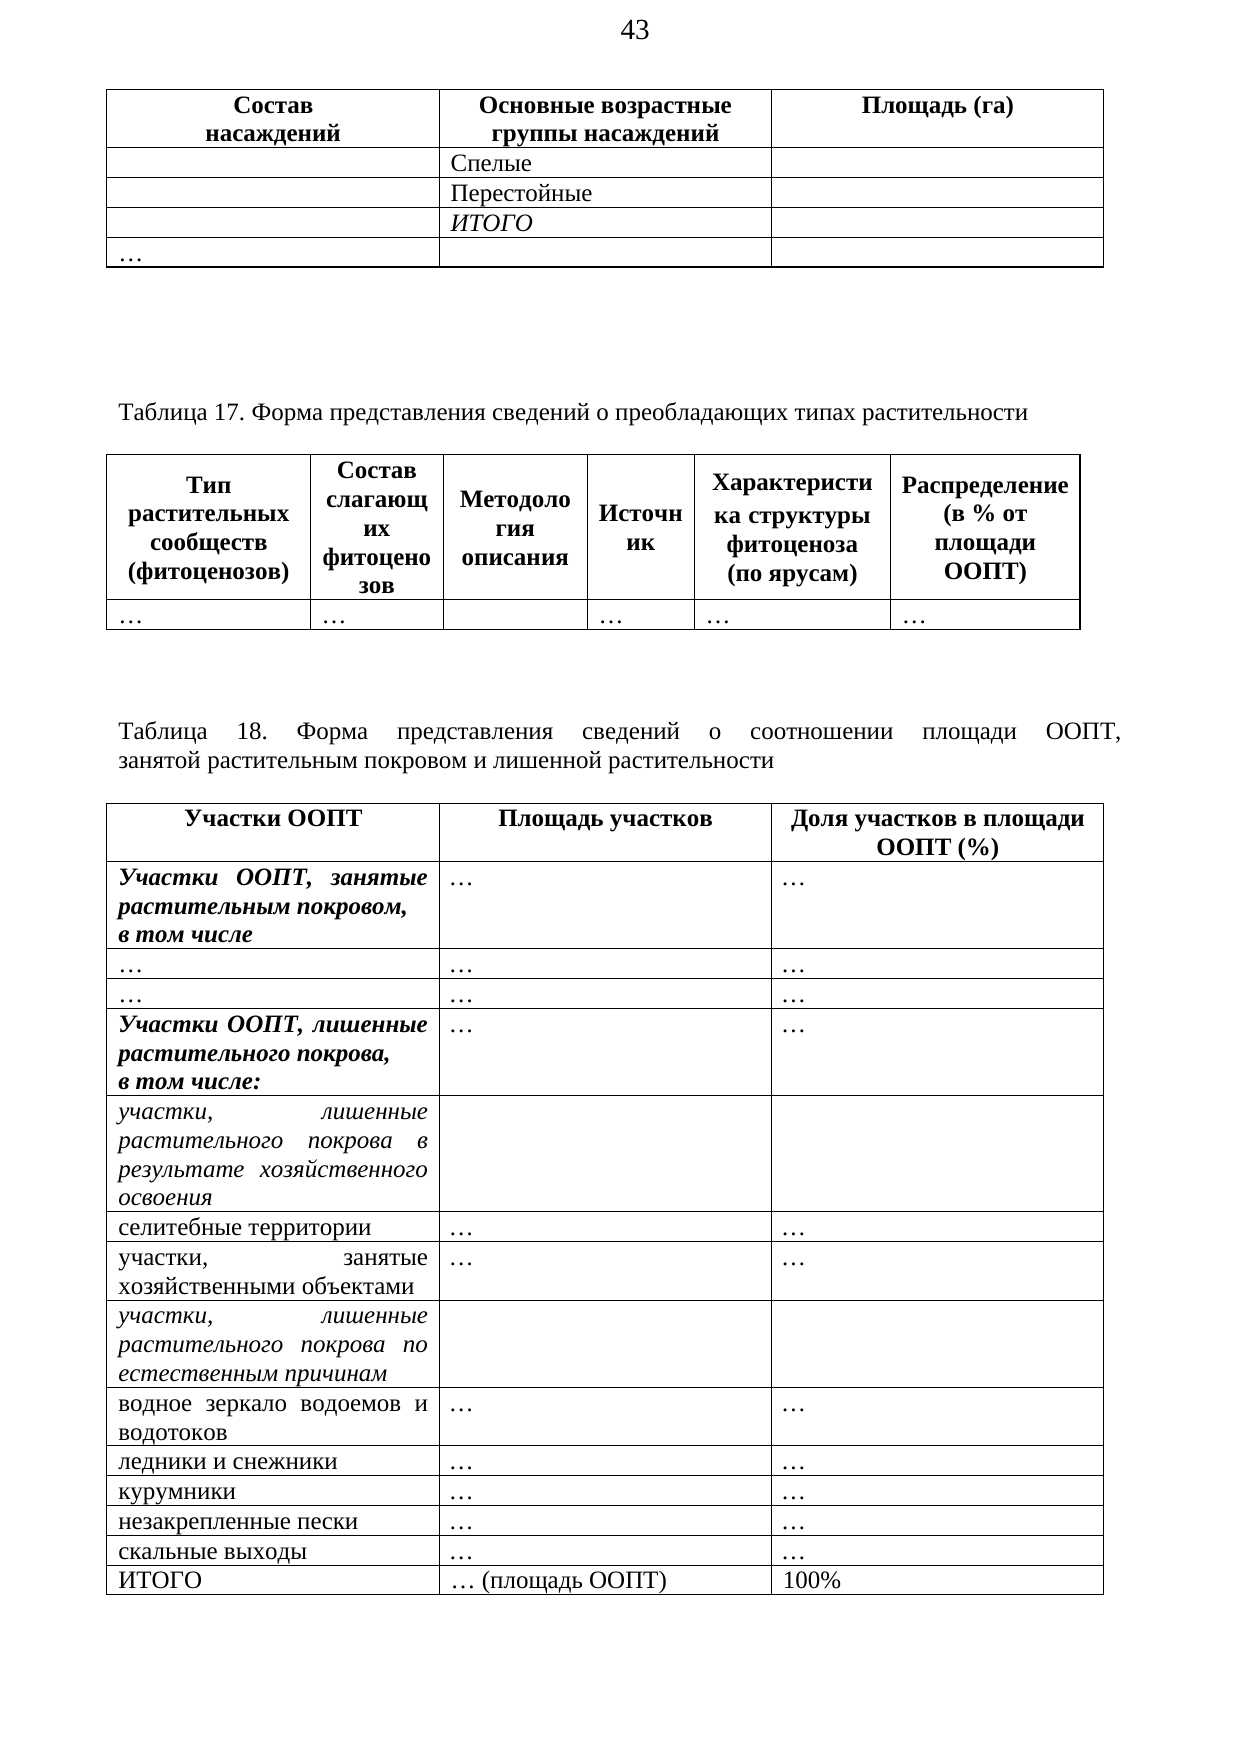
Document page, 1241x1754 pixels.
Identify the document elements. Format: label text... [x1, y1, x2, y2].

table_cell ледники и снежники [107, 1446, 439, 1475]
table_cell … [440, 979, 771, 1008]
table_cell [772, 238, 1103, 266]
table_cell Перестойные [440, 178, 771, 207]
table_cell … [440, 1476, 771, 1505]
table_cell [440, 238, 771, 266]
table_cell … [107, 600, 310, 629]
table_cell [107, 148, 439, 177]
table_cell скальные выходы [107, 1536, 439, 1564]
table_cell … [772, 862, 1103, 948]
table_cell участки, занятые хозяйственными объектами [107, 1242, 439, 1299]
table_header Доля участков в площади ООПТ (%) [772, 804, 1103, 861]
table_cell [440, 1096, 771, 1211]
table_cell … [772, 1476, 1103, 1505]
table_cell … [772, 1536, 1103, 1564]
table_header Распределение (в % от площади ООПТ) [891, 455, 1079, 599]
table_cell … [695, 600, 890, 629]
table_cell … [107, 949, 439, 978]
table_cell … [891, 600, 1079, 629]
table_cell … [440, 862, 771, 948]
table_header Площадь участков [440, 804, 771, 861]
table_cell … [588, 600, 694, 629]
table_cell [107, 208, 439, 237]
table_cell … [440, 949, 771, 978]
table_cell … [772, 1009, 1103, 1095]
table_cell … [440, 1506, 771, 1535]
table_cell [440, 1301, 771, 1387]
table_cell … [772, 949, 1103, 978]
table_cell … [440, 1242, 771, 1299]
table_cell 100% [772, 1566, 1103, 1594]
table_cell [772, 148, 1103, 177]
table_cell селитебные территории [107, 1212, 439, 1241]
table_cell … [440, 1009, 771, 1095]
text Таблица 17. Форма представления сведений о преобладающих типах растительности [118, 397, 1152, 426]
table_cell … [772, 1446, 1103, 1475]
table_header Состав слагающих фитоценозов [311, 455, 443, 599]
text Таблица 18. Форма представления сведений о соотношении площади ООПТ, занятой растительным покровом и лишенной растительности [118, 716, 1152, 774]
table_cell … [440, 1212, 771, 1241]
table_cell [107, 178, 439, 207]
table_cell водное зеркало водоемов и водотоков [107, 1388, 439, 1445]
table_cell … [311, 600, 443, 629]
table_header Источник [588, 455, 694, 599]
table_cell [772, 1096, 1103, 1211]
table_cell … (площадь ООПТ) [440, 1566, 771, 1594]
table_cell … [772, 1506, 1103, 1535]
table_cell участки, лишенные растительного покрова в результате хозяйственного освоения [107, 1096, 439, 1211]
table_cell … [440, 1446, 771, 1475]
table_cell ИТОГО [440, 208, 771, 237]
table_header Состав насаждений [107, 90, 439, 147]
table_cell … [772, 979, 1103, 1008]
table_cell курумники [107, 1476, 439, 1505]
table_header Основные возрастные группы насаждений [440, 90, 771, 147]
table_header Тип растительных сообществ (фитоценозов) [107, 455, 310, 599]
table_cell ИТОГО [107, 1566, 439, 1594]
table_cell … [772, 1212, 1103, 1241]
table_cell … [107, 238, 439, 266]
table_header Характеристика структуры фитоценоза (по ярусам) [695, 455, 890, 599]
table_cell [772, 1301, 1103, 1387]
table_cell … [440, 1388, 771, 1445]
table_cell Участки ООПТ, занятые растительным покровом, в том числе [107, 862, 439, 948]
table_cell … [440, 1536, 771, 1564]
table_cell … [772, 1388, 1103, 1445]
table_cell [444, 600, 587, 629]
table_cell Спелые [440, 148, 771, 177]
table_cell участки, лишенные растительного покрова по естественным причинам [107, 1301, 439, 1387]
table_header Площадь (га) [772, 90, 1103, 147]
table_cell … [772, 1242, 1103, 1299]
table_header Участки ООПТ [107, 804, 439, 861]
table_cell [772, 208, 1103, 237]
table_header Методология описания [444, 455, 587, 599]
table_cell Участки ООПТ, лишенные растительного покрова, в том числе: [107, 1009, 439, 1095]
table_cell [772, 178, 1103, 207]
table_cell незакрепленные пески [107, 1506, 439, 1535]
table_cell … [107, 979, 439, 1008]
